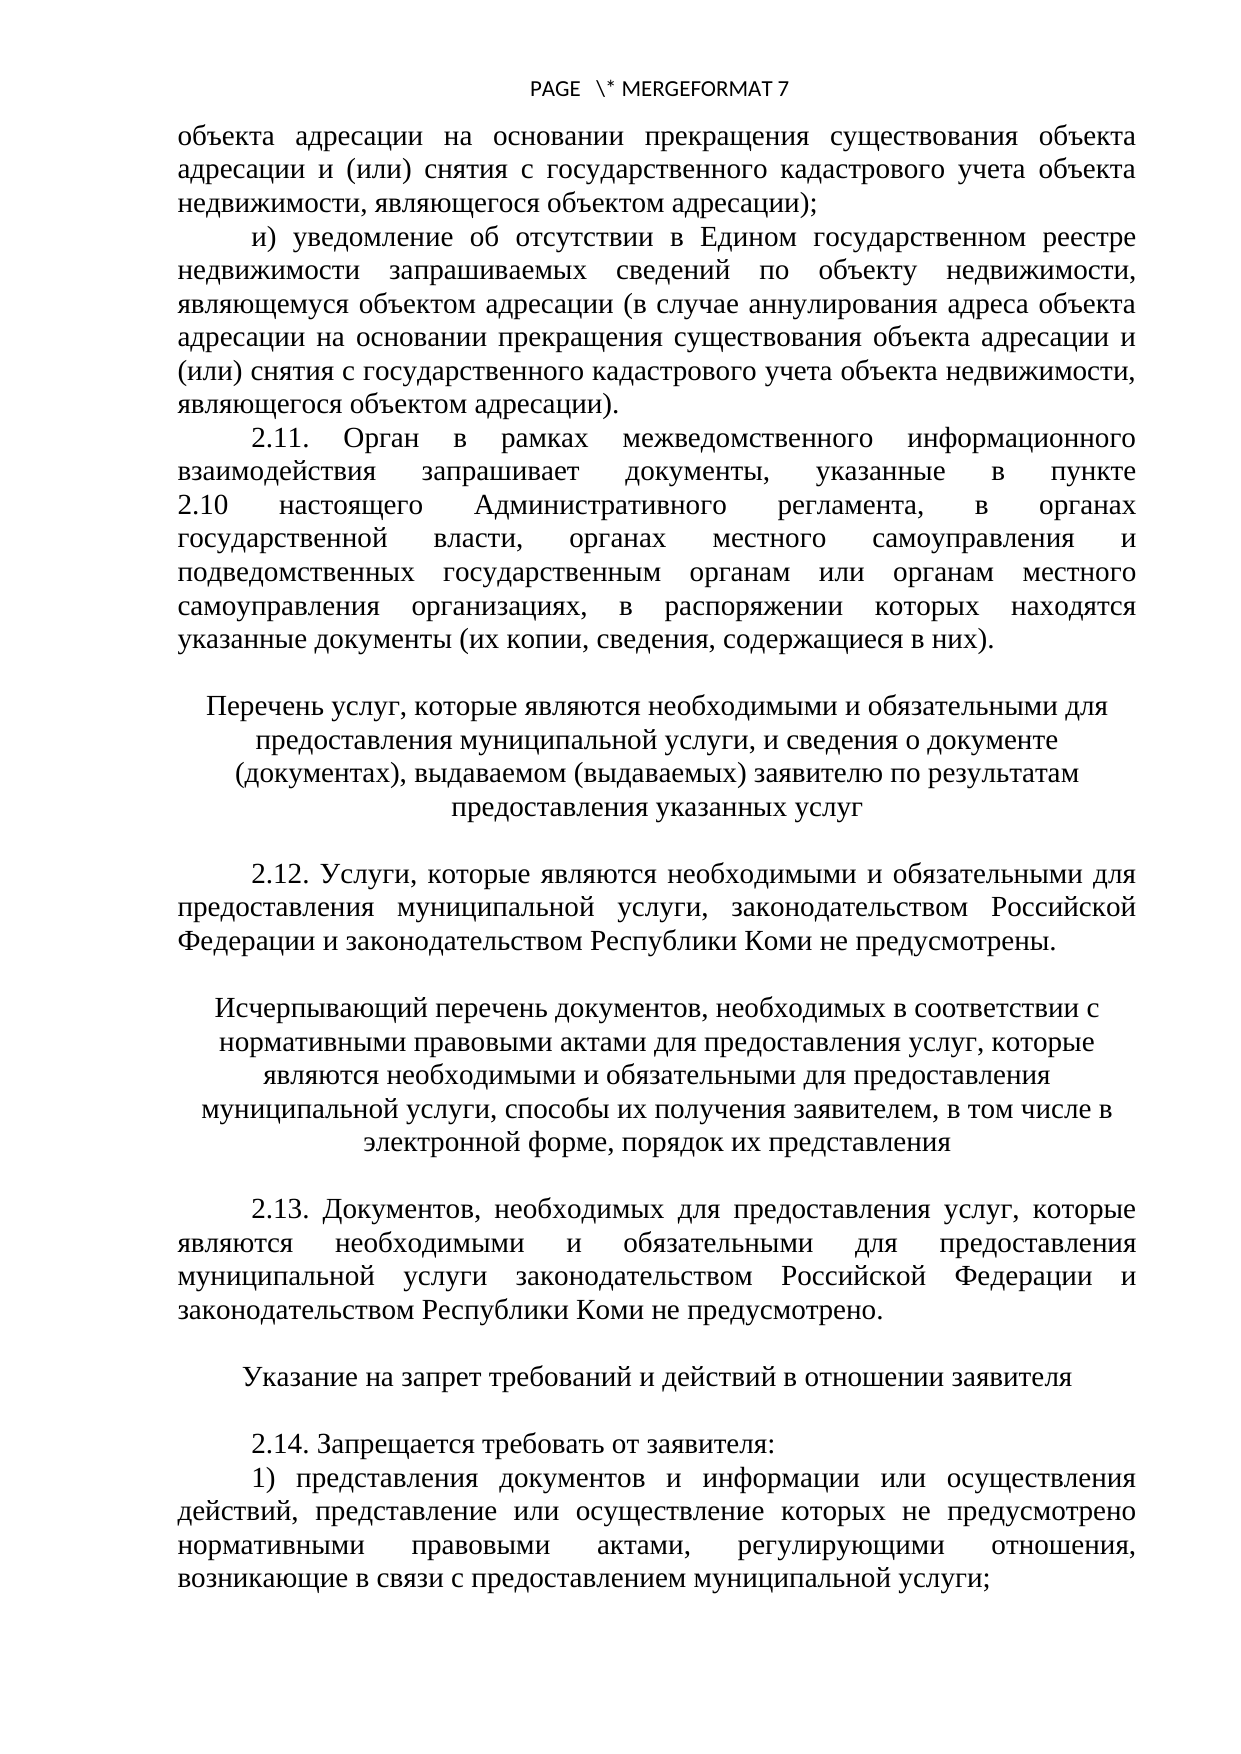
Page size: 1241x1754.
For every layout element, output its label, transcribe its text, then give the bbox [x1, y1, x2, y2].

text Указание на запрет требований и действий в отношении заявителя [177, 1359, 1137, 1393]
text 2.13. Документов, необходимых для предоставления услуг, которые являются необходимыми и обязательными для предоставления муниципальной услуги законодательством Российской Федерации и законодательством Республики Коми не предусмотрено. [177, 1191, 1137, 1326]
text 2.12. Услуги, которые являются необходимыми и обязательными для предоставления муниципальной услуги, законодательством Российской Федерации и законодательством Республики Коми не предусмотрены. [177, 856, 1137, 957]
text Перечень услуг, которые являются необходимыми и обязательными для предоставления муниципальной услуги, и сведения о документе (документах), выдаваемом (выдаваемых) заявителю по результатам предоставления указанных услуг [177, 688, 1137, 822]
text 1) представления документов и информации или осуществления действий, представление или осуществление которых не предусмотрено нормативными правовыми актами, регулирующими отношения, возникающие в связи с предоставлением муниципальной услуги; [177, 1460, 1137, 1594]
text 2.14. Запрещается требовать от заявителя: [177, 1426, 1137, 1460]
text Исчерпывающий перечень документов, необходимых в соответствии с нормативными правовыми актами для предоставления услуг, которые являются необходимыми и обязательными для предоставления муниципальной услуги, способы их получения заявителем, в том числе в электронной форме, порядок их представления [177, 990, 1137, 1158]
text 2.11. Орган в рамках межведомственного информационного взаимодействия запрашивает документы, указанные в пункте 2.10 настоящего Административного регламента, в органах государственной власти, органах местного самоуправления и подведомственных государственным органам или органам местного самоуправления организациях, в распоряжении которых находятся указанные документы (их копии, сведения, содержащиеся в них). [177, 420, 1137, 655]
text и) уведомление об отсутствии в Едином государственном реестре недвижимости запрашиваемых сведений по объекту недвижимости, являющемуся объектом адресации (в случае аннулирования адреса объекта адресации на основании прекращения существования объекта адресации и (или) снятия с государственного кадастрового учета объекта недвижимости, являющегося объектом адресации). [177, 219, 1137, 420]
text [177, 118, 1137, 219]
